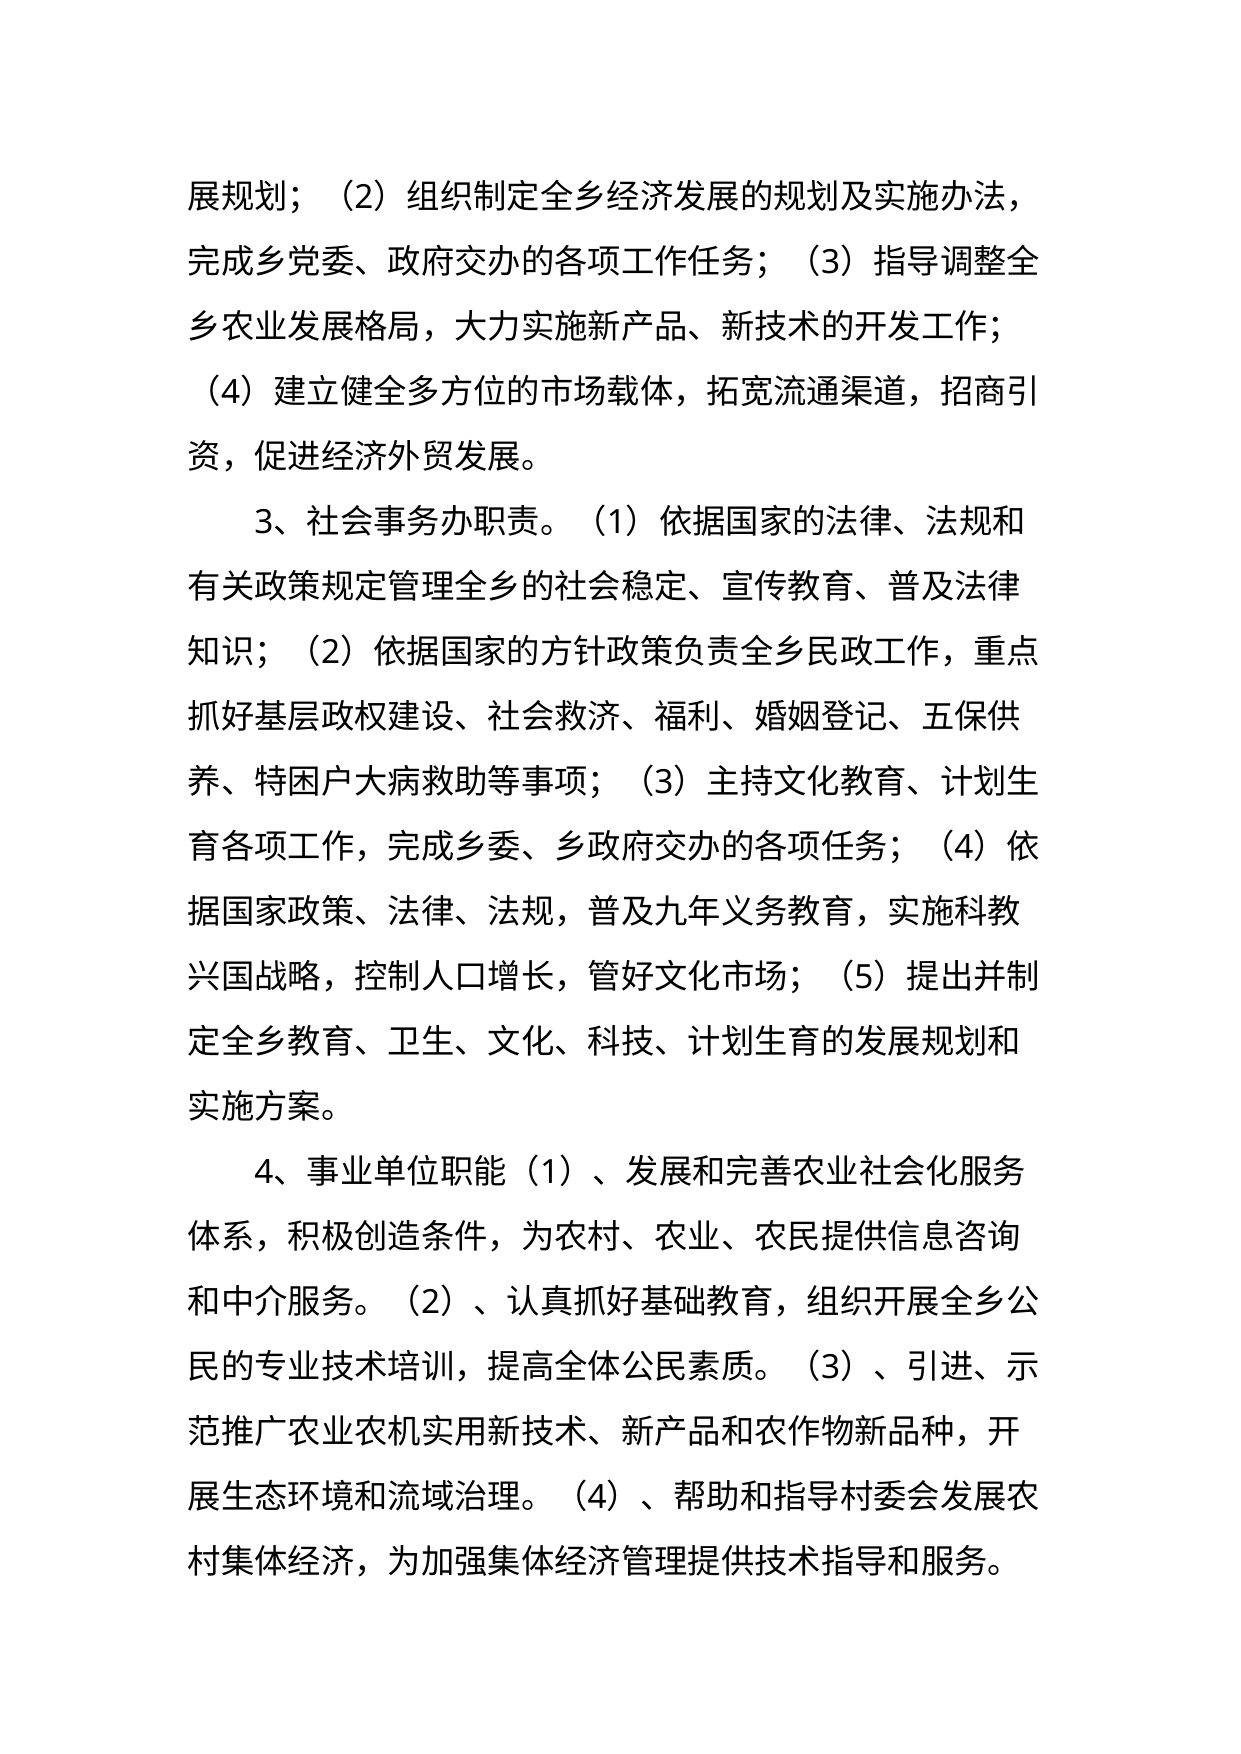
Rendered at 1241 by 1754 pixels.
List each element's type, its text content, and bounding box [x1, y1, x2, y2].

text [187, 162, 1053, 487]
text 3、社会事务办职责。（1）依据国家的法律、法规和有关政策规定管理全乡的社会稳定、宣传教育、普及法律知识；（2）依据国家的方针政策负责全乡民政工作，重点抓好基层政权建设、社会救济、福利、婚姻登记、五保供养、特困户大病救助等事项；（3）主持文化教育、计划生育各项工作，完成乡委、乡政府交办的各项任务；（4）依据国家政策、法律、法规，普及九年义务教育，实施科教兴国战略，控制人口增长，管好文化市场；（5）提出并制定全乡教育、卫生、文化、科技、计划生育的发展规划和实施方案。 [187, 487, 1053, 1137]
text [187, 1137, 1053, 1592]
